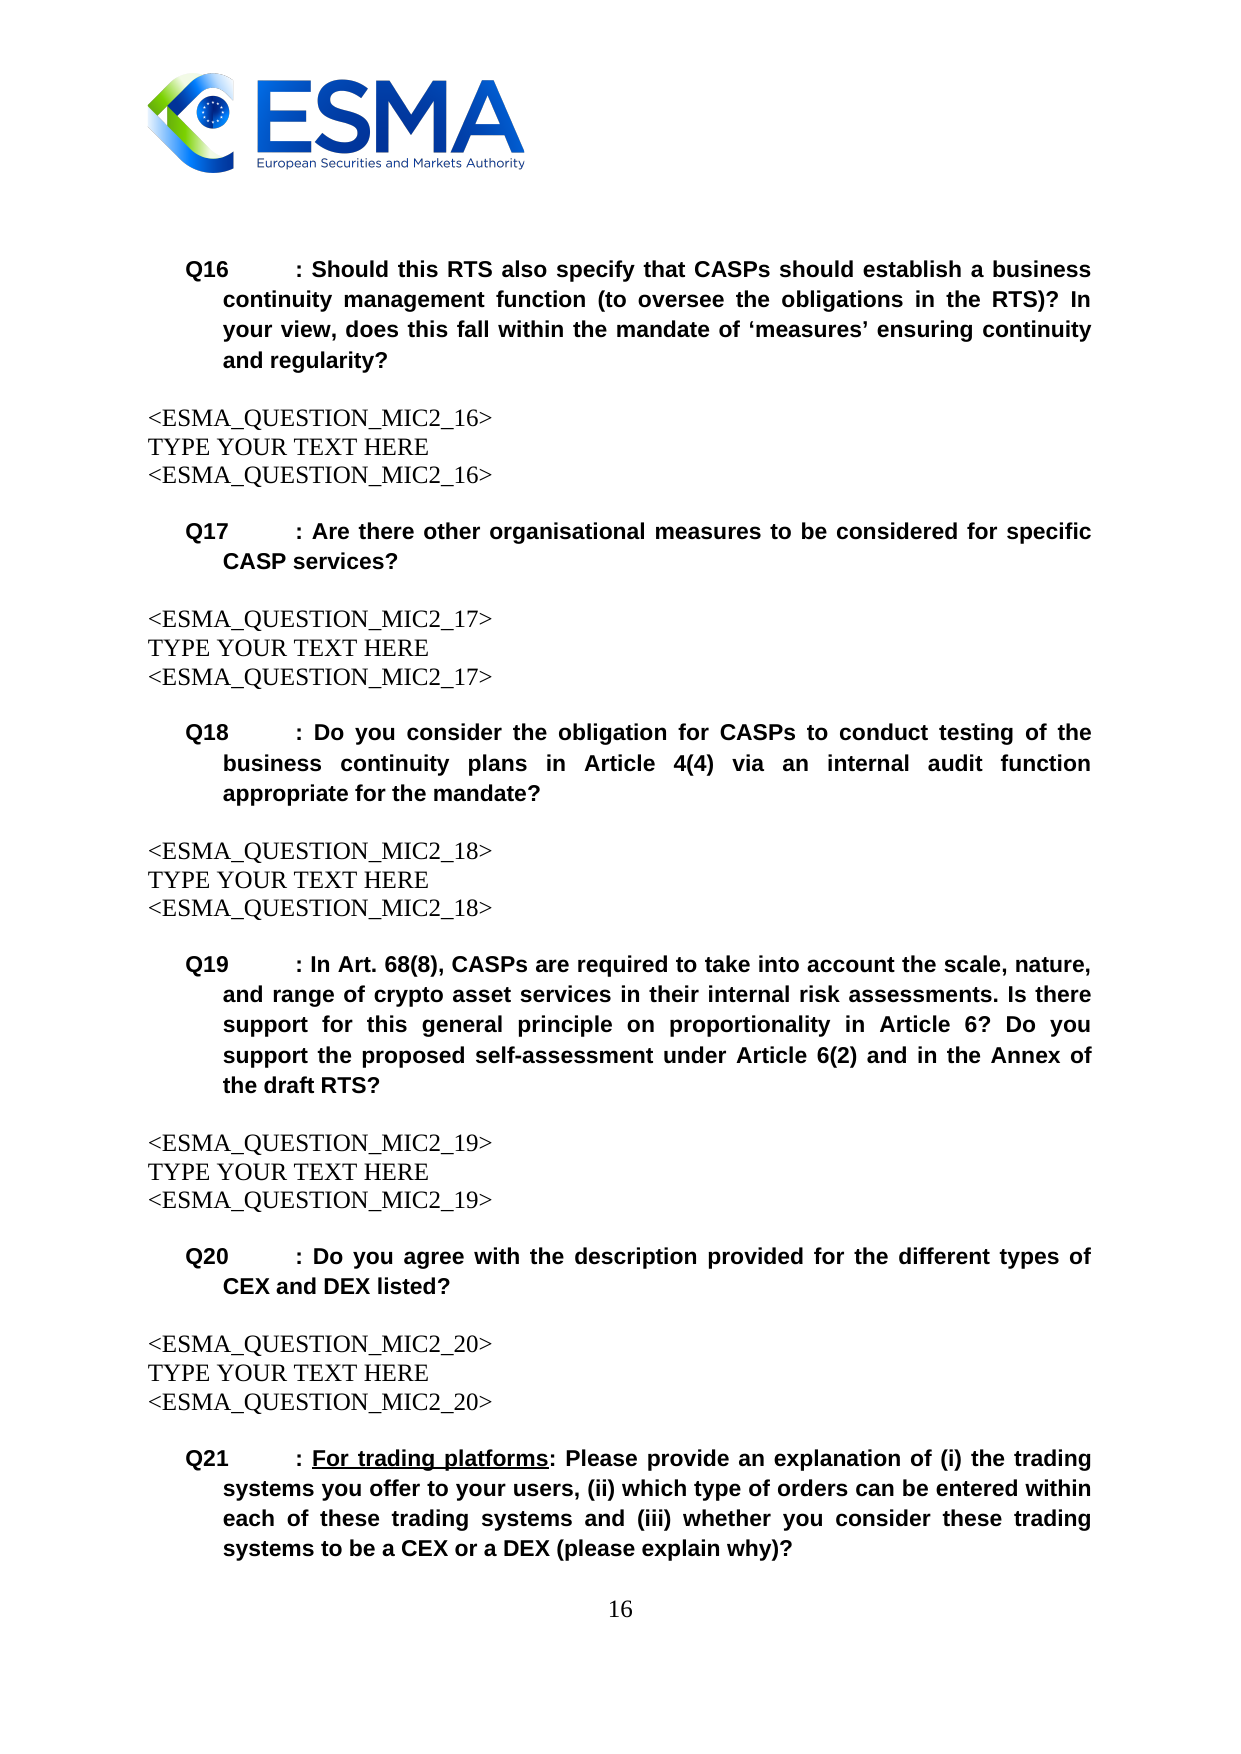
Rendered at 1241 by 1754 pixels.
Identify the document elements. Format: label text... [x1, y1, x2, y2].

text <ESMA_QUESTION_MIC2_17> [148, 604, 1092, 633]
text : Do you consider the obligation for CASPs to conduct testing of the business continuity plans in Article 4(4) via an internal audit function appropriate for the mandate? [185, 719, 1092, 806]
text <ESMA_QUESTION_MIC2_18> [148, 893, 1092, 922]
text TYPE YOUR TEXT HERE [148, 865, 1092, 893]
text TYPE YOUR TEXT HERE [148, 1358, 1092, 1387]
text : Should this RTS also specify that CASPs should establish a business continuity management function (to oversee the obligations in the RTS)? In your view, does this fall within the mandate of ‘measures’ ensuring continuity and regularity? [185, 256, 1092, 373]
text TYPE YOUR TEXT HERE [148, 633, 1092, 662]
text <ESMA_QUESTION_MIC2_17> [148, 662, 1092, 691]
text TYPE YOUR TEXT HERE [148, 432, 1092, 460]
text TYPE YOUR TEXT HERE [148, 1157, 1092, 1186]
text : For trading platforms: Please provide an explanation of (i) the trading systems you offer to your users, (ii) which type of orders can be entered within each of these trading systems and (iii) whether you consider these trading systems to be a CEX or a DEX (please explain why)? [185, 1444, 1092, 1562]
text <ESMA_QUESTION_MIC2_18> [148, 836, 1092, 865]
text : Are there other organisational measures to be considered for specific CASP services? [185, 518, 1092, 574]
text <ESMA_QUESTION_MIC2_19> [148, 1186, 1092, 1214]
text <ESMA_QUESTION_MIC2_20> [148, 1329, 1092, 1358]
picture [147, 73, 525, 173]
text <ESMA_QUESTION_MIC2_19> [148, 1128, 1092, 1157]
text <ESMA_QUESTION_MIC2_20> [148, 1387, 1092, 1416]
text <ESMA_QUESTION_MIC2_16> [148, 403, 1092, 432]
text : In Art. 68(8), CASPs are required to take into account the scale, nature, and range of crypto asset services in their internal risk assessments. Is there support for this general principle on proportionality in Article 6? Do you support the proposed self-assessment under Article 6(2) and in the Annex of the draft RTS? [185, 951, 1092, 1098]
text <ESMA_QUESTION_MIC2_16> [148, 460, 1092, 489]
text : Do you agree with the description provided for the different types of CEX and DEX listed? [185, 1243, 1092, 1300]
